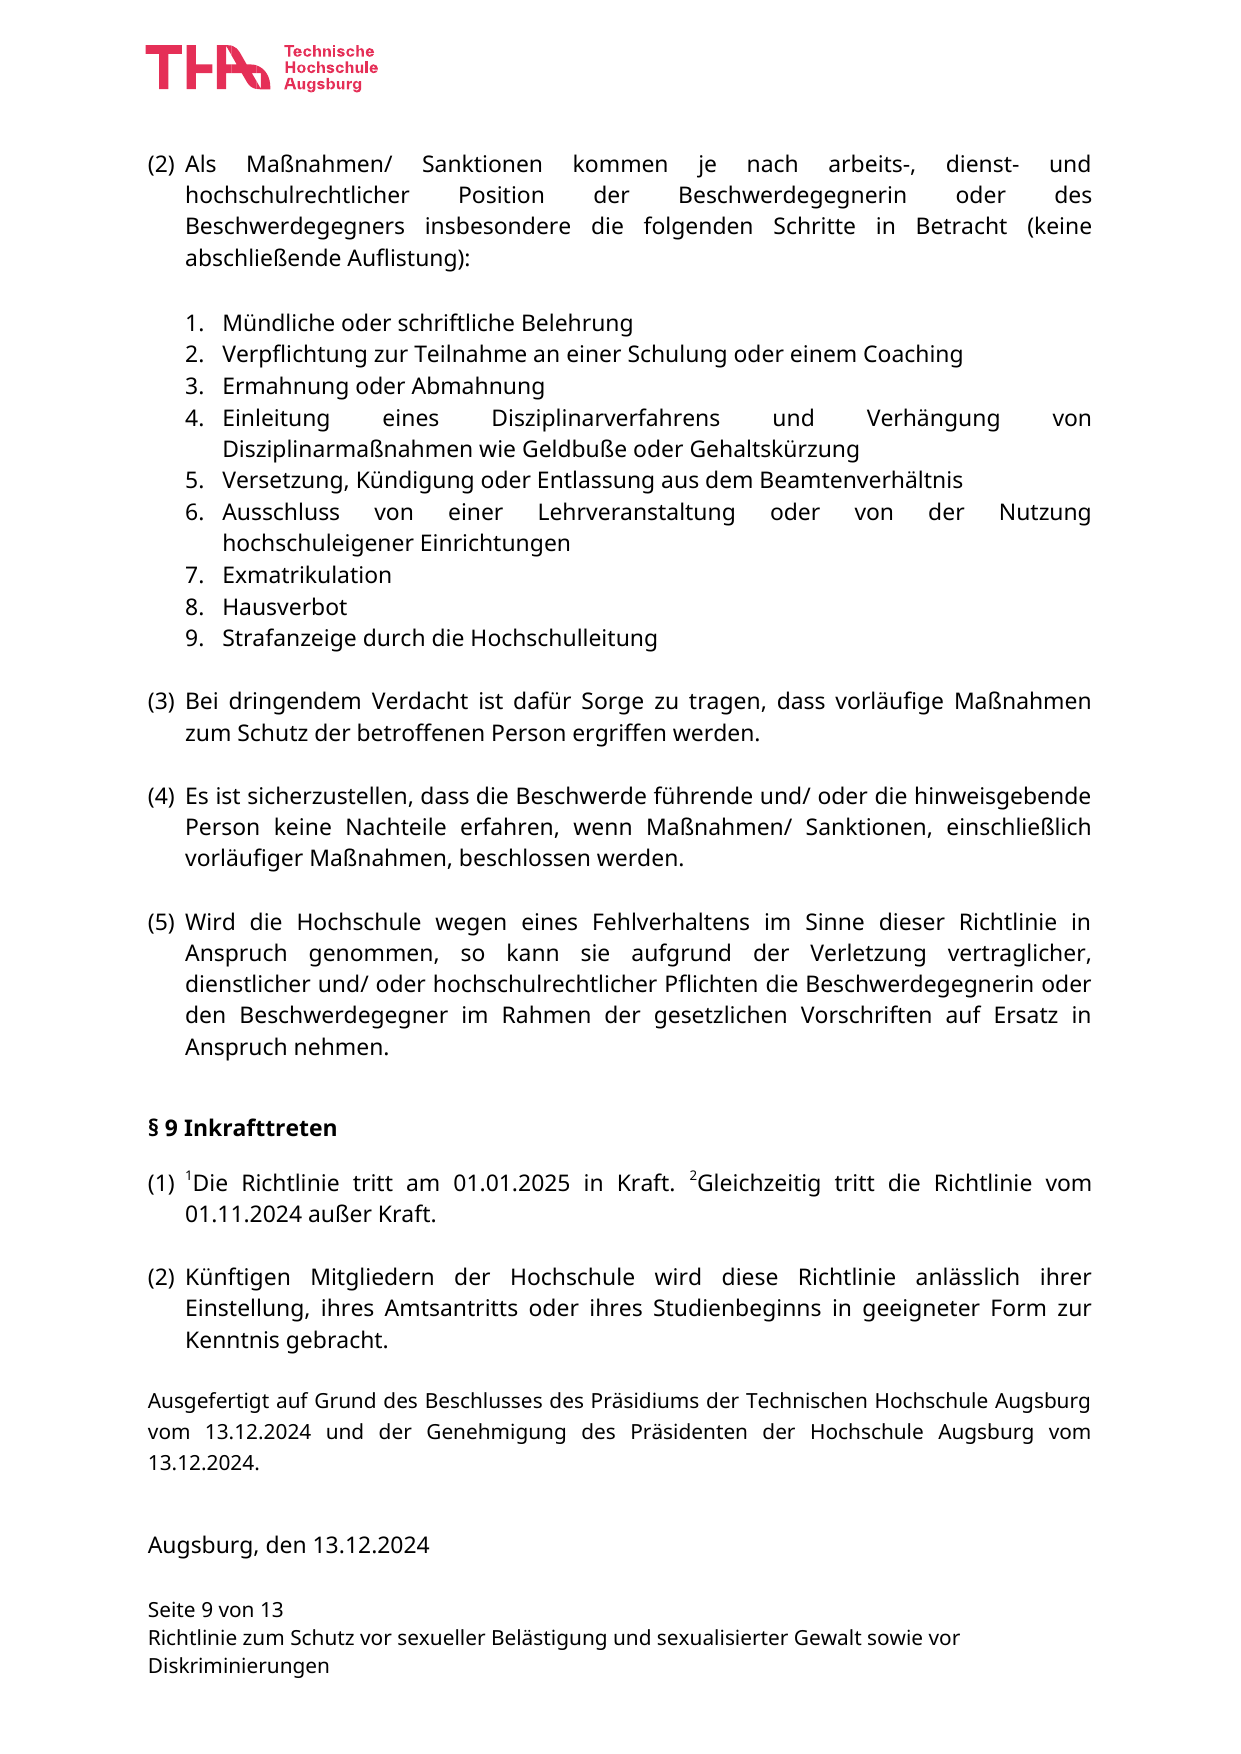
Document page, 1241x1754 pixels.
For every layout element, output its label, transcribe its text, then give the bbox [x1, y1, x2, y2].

text 3. Ermahnung oder Abmahnung [185, 370, 1092, 401]
subtitle § 9 Inkrafttreten [148, 1112, 1092, 1143]
text 7. Exmatrikulation [185, 559, 1092, 590]
text 1. Mündliche oder schriftliche Belehrung [185, 306, 1092, 338]
text 4. Einleitung eines Disziplinarverfahrens und Verhängung von Disziplinarmaßnahmen wie Geldbuße oder Gehaltskürzung [185, 401, 1092, 464]
list Künftigen Mitgliedern der Hochschule wird diese Richtlinie anlässlich ihrer Einstellung, ihres Amtsantritts oder ihres Studienbeginns in geeigneter Form zur Kenntnis gebracht. [148, 1261, 1092, 1355]
list Wird die Hochschule wegen eines Fehlverhaltens im Sinne dieser Richtlinie in Anspruch genommen, so kann sie aufgrund der Verletzung vertraglicher, dienstlicher und/ oder hochschulrechtlicher Pflichten die Beschwerdegegnerin oder den Beschwerdegegner im Rahmen der gesetzlichen Vorschriften auf Ersatz in Anspruch nehmen. [148, 906, 1092, 1062]
list Bei dringendem Verdacht ist dafür Sorge zu tragen, dass vorläufige Maßnahmen zum Schutz der betroffenen Person ergriffen werden. [148, 685, 1092, 748]
text Ausgefertigt auf Grund des Beschlusses des Präsidiums der Technischen Hochschule Augsburg vom 13.12.2024 und der Genehmigung des Präsidenten der Hochschule Augsburg vom 13.12.2024. [148, 1386, 1092, 1476]
list Es ist sicherzustellen, dass die Beschwerde führende und/ oder die hinweisgebende Person keine Nachteile erfahren, wenn Maßnahmen/ Sanktionen, einschließlich vorläufiger Maßnahmen, beschlossen werden. [148, 780, 1092, 873]
text 8. Hausverbot [185, 591, 1092, 622]
list 1Die Richtlinie tritt am 01.01.2025 in Kraft. 2Gleichzeitig tritt die Richtlinie vom 01.11.2024 außer Kraft. [148, 1166, 1092, 1229]
list Als Maßnahmen/ Sanktionen kommen je nach arbeits-, dienst- und hochschulrechtlicher Position der Beschwerdegegnerin oder des Beschwerdegegners insbesondere die folgenden Schritte in Betracht (keine abschließende Auflistung): [148, 148, 1092, 273]
text 2. Verpflichtung zur Teilnahme an einer Schulung oder einem Coaching [185, 338, 1092, 369]
text Augsburg, den 13.12.2024 [148, 1529, 1092, 1560]
text 9. Strafanzeige durch die Hochschulleitung [185, 622, 1092, 653]
text 6. Ausschluss von einer Lehrveranstaltung oder von der Nutzung hochschuleigener Einrichtungen [185, 496, 1092, 558]
text 5. Versetzung, Kündigung oder Entlassung aus dem Beamtenverhältnis [185, 464, 1092, 496]
